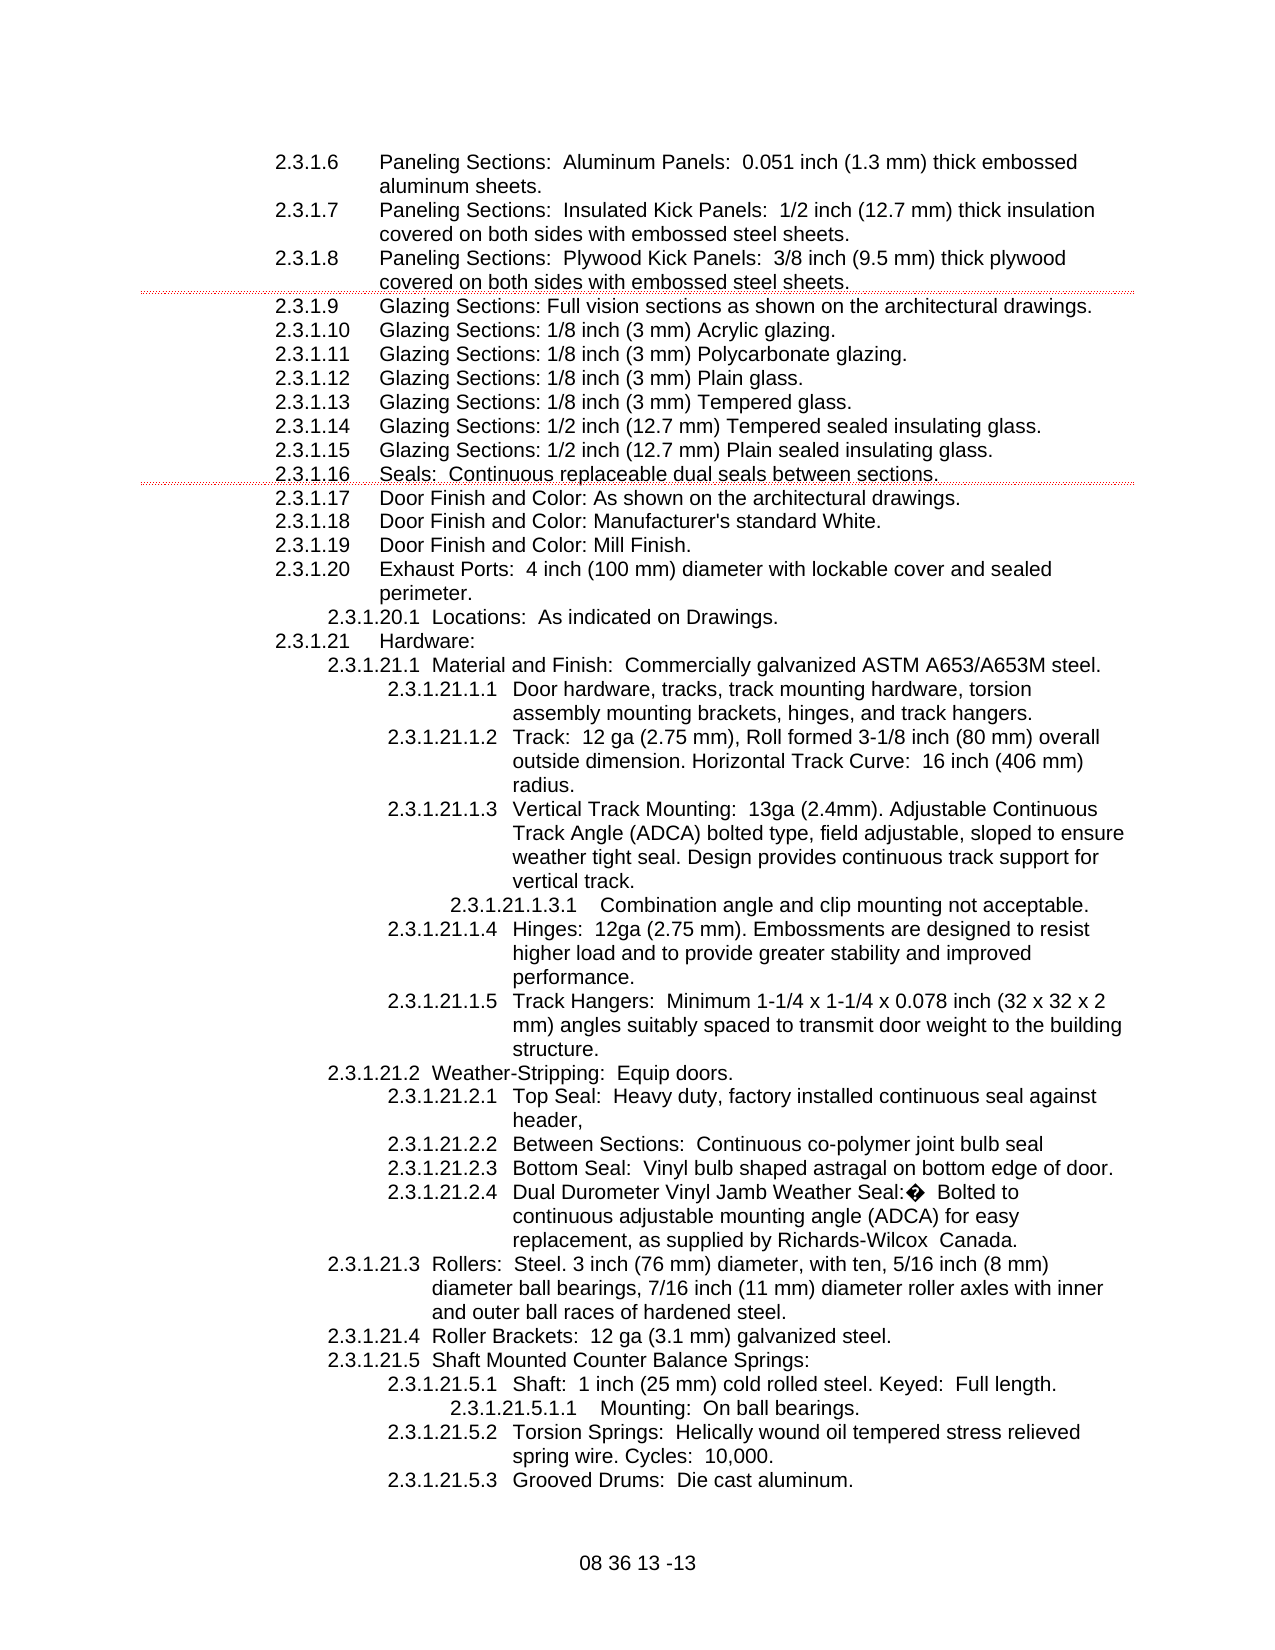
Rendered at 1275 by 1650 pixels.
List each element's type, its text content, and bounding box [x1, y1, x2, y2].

list Vertical Track Mounting: 13ga (2.4mm). Adjustable Continuous Track Angle (ADCA) bolted type, field adjustable, sloped to ensure weather tight seal. Design provides continuous track support for vertical track. [387, 797, 1125, 893]
list Hardware: [275, 629, 1125, 653]
list Top Seal: Heavy duty, factory installed continuous seal against header, [387, 1084, 1125, 1132]
list Shaft: 1 inch (25 mm) cold rolled steel. Keyed: Full length. [387, 1372, 1125, 1396]
list Between Sections: Continuous co-polymer joint bulb seal [387, 1132, 1125, 1156]
list Grooved Drums: Die cast aluminum. [387, 1468, 1125, 1492]
list Shaft Mounted Counter Balance Springs: [327, 1348, 1125, 1372]
list Material and Finish: Commercially galvanized ASTM A653/A653M steel. [327, 653, 1125, 677]
list Torsion Springs: Helically wound oil tempered stress relieved spring wire. Cycles: 10,000. [387, 1420, 1125, 1468]
list Glazing Sections: 1/8 inch (3 mm) Plain glass. [275, 366, 1125, 389]
list Combination angle and clip mounting not acceptable. [450, 893, 1125, 917]
list Bottom Seal: Vinyl bulb shaped astragal on bottom edge of door. [387, 1156, 1125, 1180]
list Track Hangers: Minimum 1-1/4 x 1-1/4 x 0.078 inch (32 x 32 x 2 mm) angles suitably spaced to transmit door weight to the building structure. [387, 988, 1125, 1060]
list Glazing Sections: 1/8 inch (3 mm) Polycarbonate glazing. [275, 342, 1125, 366]
list Glazing Sections: 1/2 inch (12.7 mm) Tempered sealed insulating glass. [275, 413, 1125, 437]
list Glazing Sections: Full vision sections as shown on the architectural drawings. [275, 294, 1125, 318]
list Dual Durometer Vinyl Jamb Weather Seal:� Bolted to continuous adjustable mounting angle (ADCA) for easy replacement, as supplied by Richards-Wilcox Canada. [387, 1180, 1125, 1252]
list Paneling Sections: Aluminum Panels: 0.051 inch (1.3 mm) thick embossed aluminum sheets. [275, 150, 1125, 198]
list Paneling Sections: Plywood Kick Panels: 3/8 inch (9.5 mm) thick plywood covered on both sides with embossed steel sheets. [275, 246, 1125, 294]
list Rollers: Steel. 3 inch (76 mm) diameter, with ten, 5/16 inch (8 mm) diameter ball bearings, 7/16 inch (11 mm) diameter roller axles with inner and outer ball races of hardened steel. [327, 1252, 1125, 1324]
list Door Finish and Color: Manufacturer's standard White. [275, 509, 1125, 533]
list Roller Brackets: 12 ga (3.1 mm) galvanized steel. [327, 1324, 1125, 1348]
list Glazing Sections: 1/8 inch (3 mm) Tempered glass. [275, 389, 1125, 413]
list Locations: As indicated on Drawings. [327, 605, 1125, 629]
list Glazing Sections: 1/2 inch (12.7 mm) Plain sealed insulating glass. [275, 437, 1125, 461]
list Exhaust Ports: 4 inch (100 mm) diameter with lockable cover and sealed perimeter. [275, 557, 1125, 605]
list Weather-Stripping: Equip doors. [327, 1060, 1125, 1084]
list Glazing Sections: 1/8 inch (3 mm) Acrylic glazing. [275, 318, 1125, 342]
list Door Finish and Color: As shown on the architectural drawings. [275, 485, 1125, 509]
list Track: 12 ga (2.75 mm), Roll formed 3-1/8 inch (80 mm) overall outside dimension. Horizontal Track Curve: 16 inch (406 mm) radius. [387, 725, 1125, 797]
list Seals: Continuous replaceable dual seals between sections. [275, 461, 1125, 485]
list Mounting: On ball bearings. [450, 1396, 1125, 1420]
list Door hardware, tracks, track mounting hardware, torsion assembly mounting brackets, hinges, and track hangers. [387, 677, 1125, 725]
list Paneling Sections: Insulated Kick Panels: 1/2 inch (12.7 mm) thick insulation covered on both sides with embossed steel sheets. [275, 198, 1125, 246]
list Hinges: 12ga (2.75 mm). Embossments are designed to resist higher load and to provide greater stability and improved performance. [387, 917, 1125, 988]
list Door Finish and Color: Mill Finish. [275, 533, 1125, 557]
